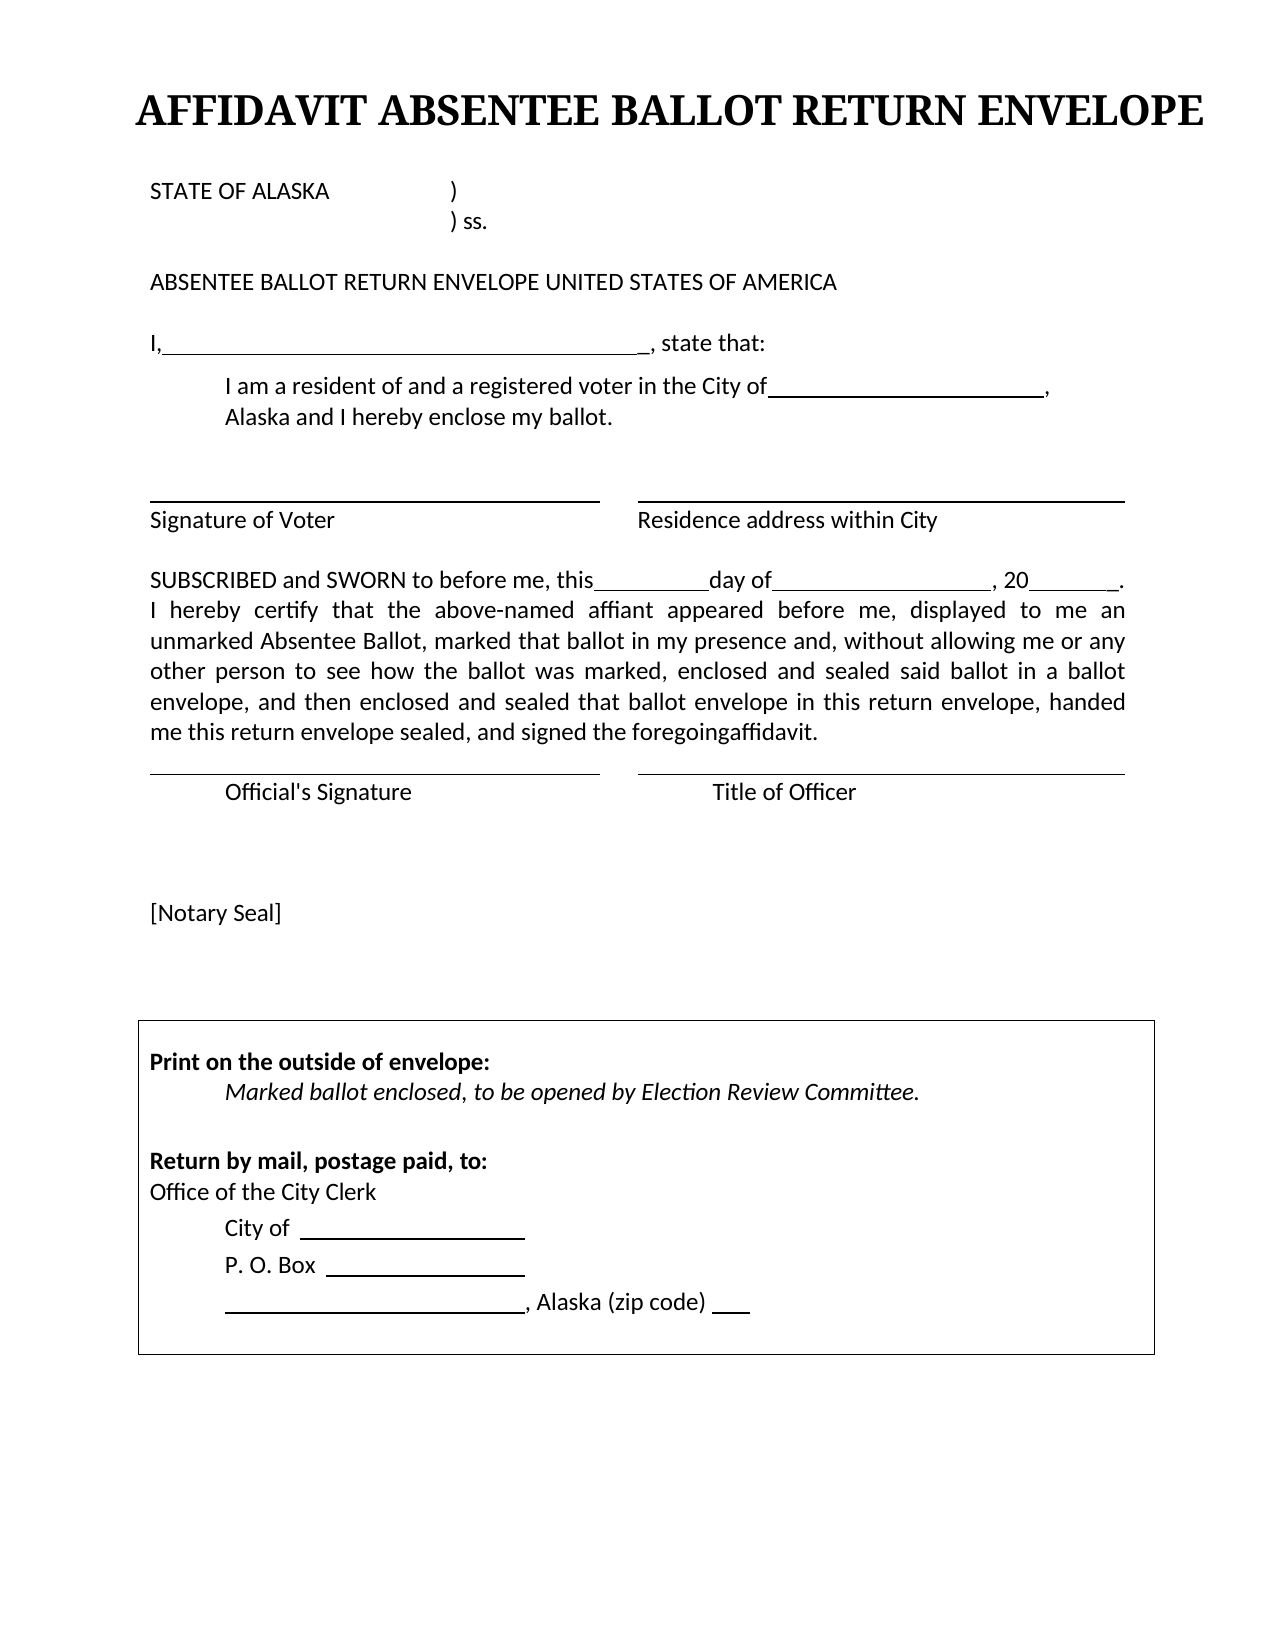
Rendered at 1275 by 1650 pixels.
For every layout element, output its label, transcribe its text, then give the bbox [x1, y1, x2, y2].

text Official's Signature Title of Officer [225, 773, 1237, 807]
text I am a resident of and a registered voter in the City of , Alaska and I hereby enclose my ballot. [225, 370, 1051, 431]
text ABSENTEE BALLOT RETURN ENVELOPE UNITED STATES OF AMERICA [150, 266, 1237, 297]
text STATE OF ALASKA ) [150, 175, 1237, 205]
text ) ss. [450, 205, 1237, 236]
text I, _, state that: [150, 327, 1237, 358]
text SUBSCRIBED and SWORN to before me, this day of , 20 _. I hereby certify that the above-named affiant appeared before me, displayed to me an unmarked Absentee Ballot, marked that ballot in my presence and, without allowing me or any other person to see how the ballot was marked, enclosed and sealed said ballot in a ballot envelope, and then enclosed and sealed that ballot envelope in this return envelope, handed me this return envelope sealed, and signed the foregoingaffidavit. [150, 564, 1126, 747]
text Signature of Voter Residence address within City [150, 500, 1237, 534]
text [Notary Seal] [150, 897, 1237, 928]
